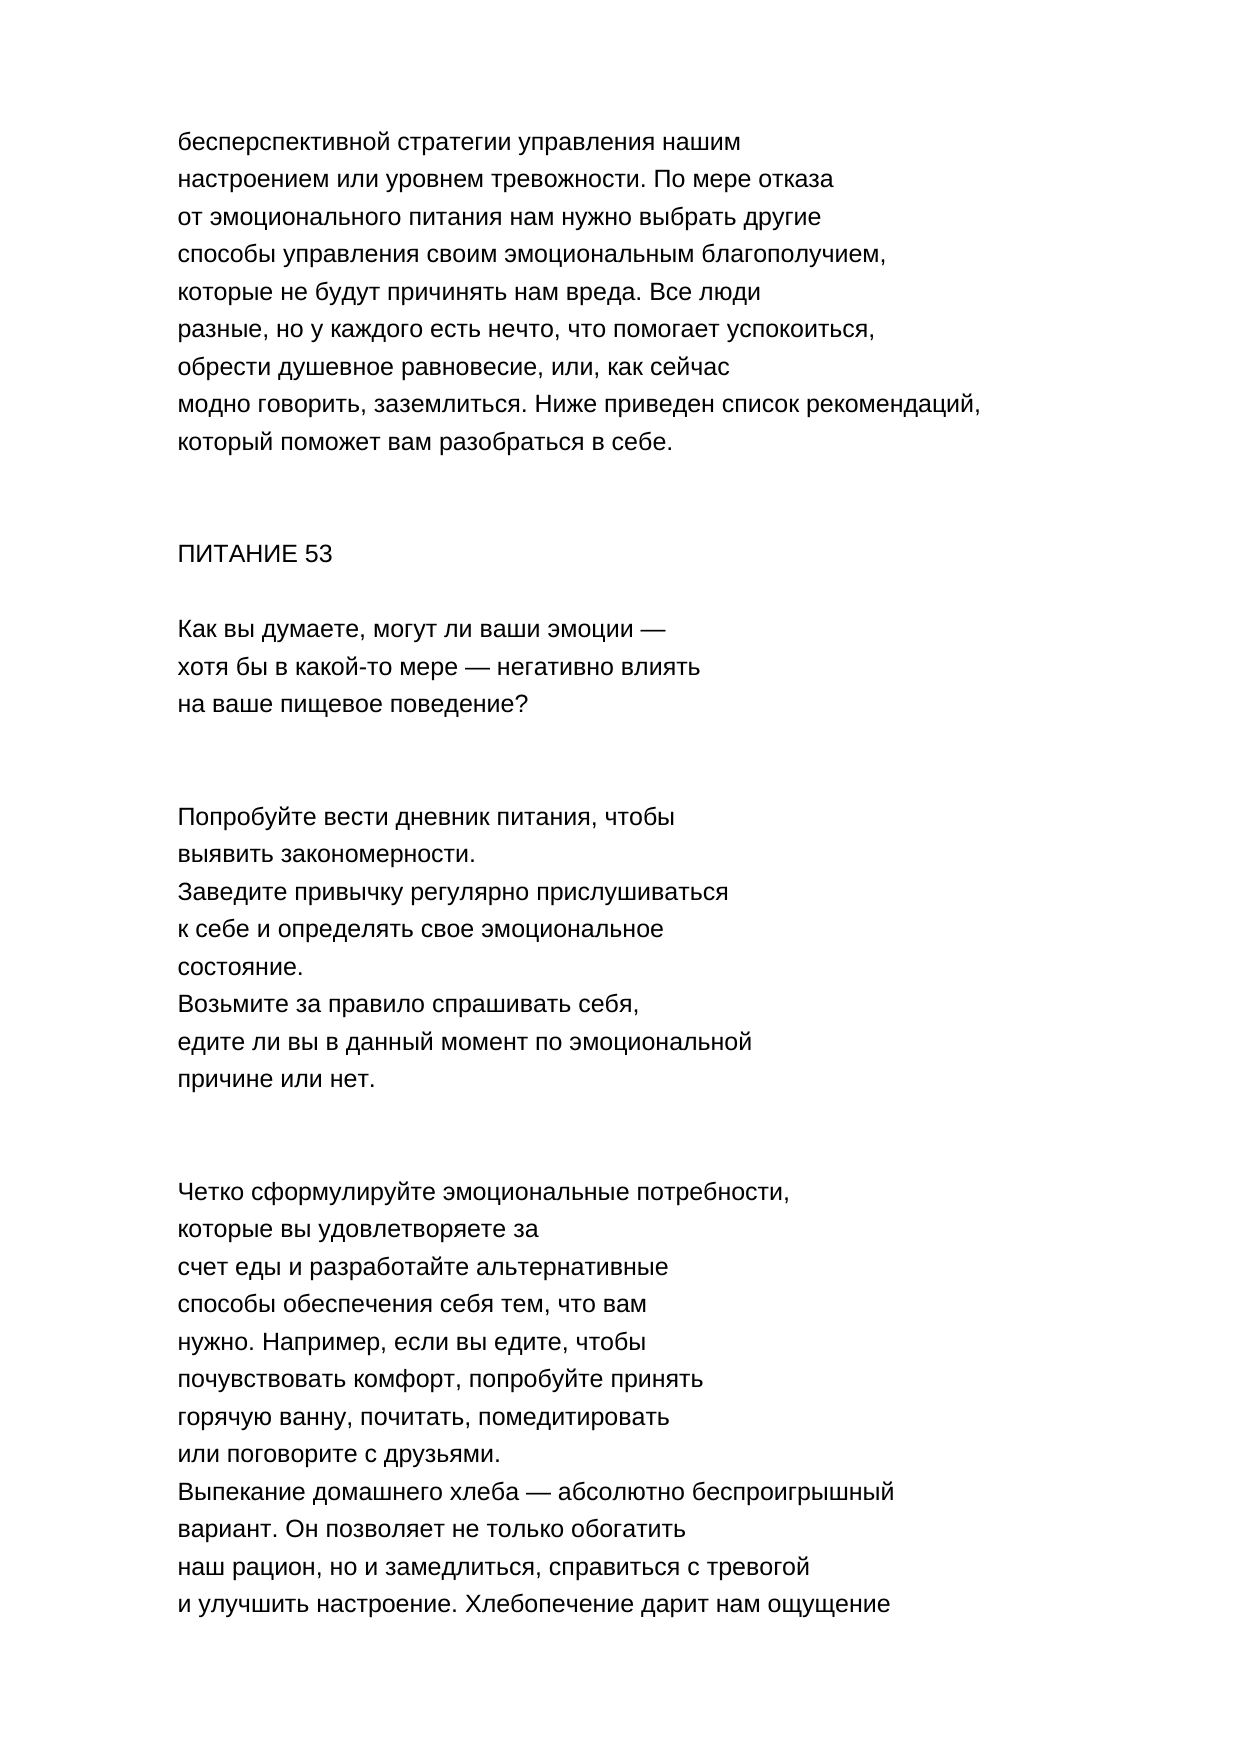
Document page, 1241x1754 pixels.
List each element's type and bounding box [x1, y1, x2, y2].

text [177, 118, 1152, 1618]
